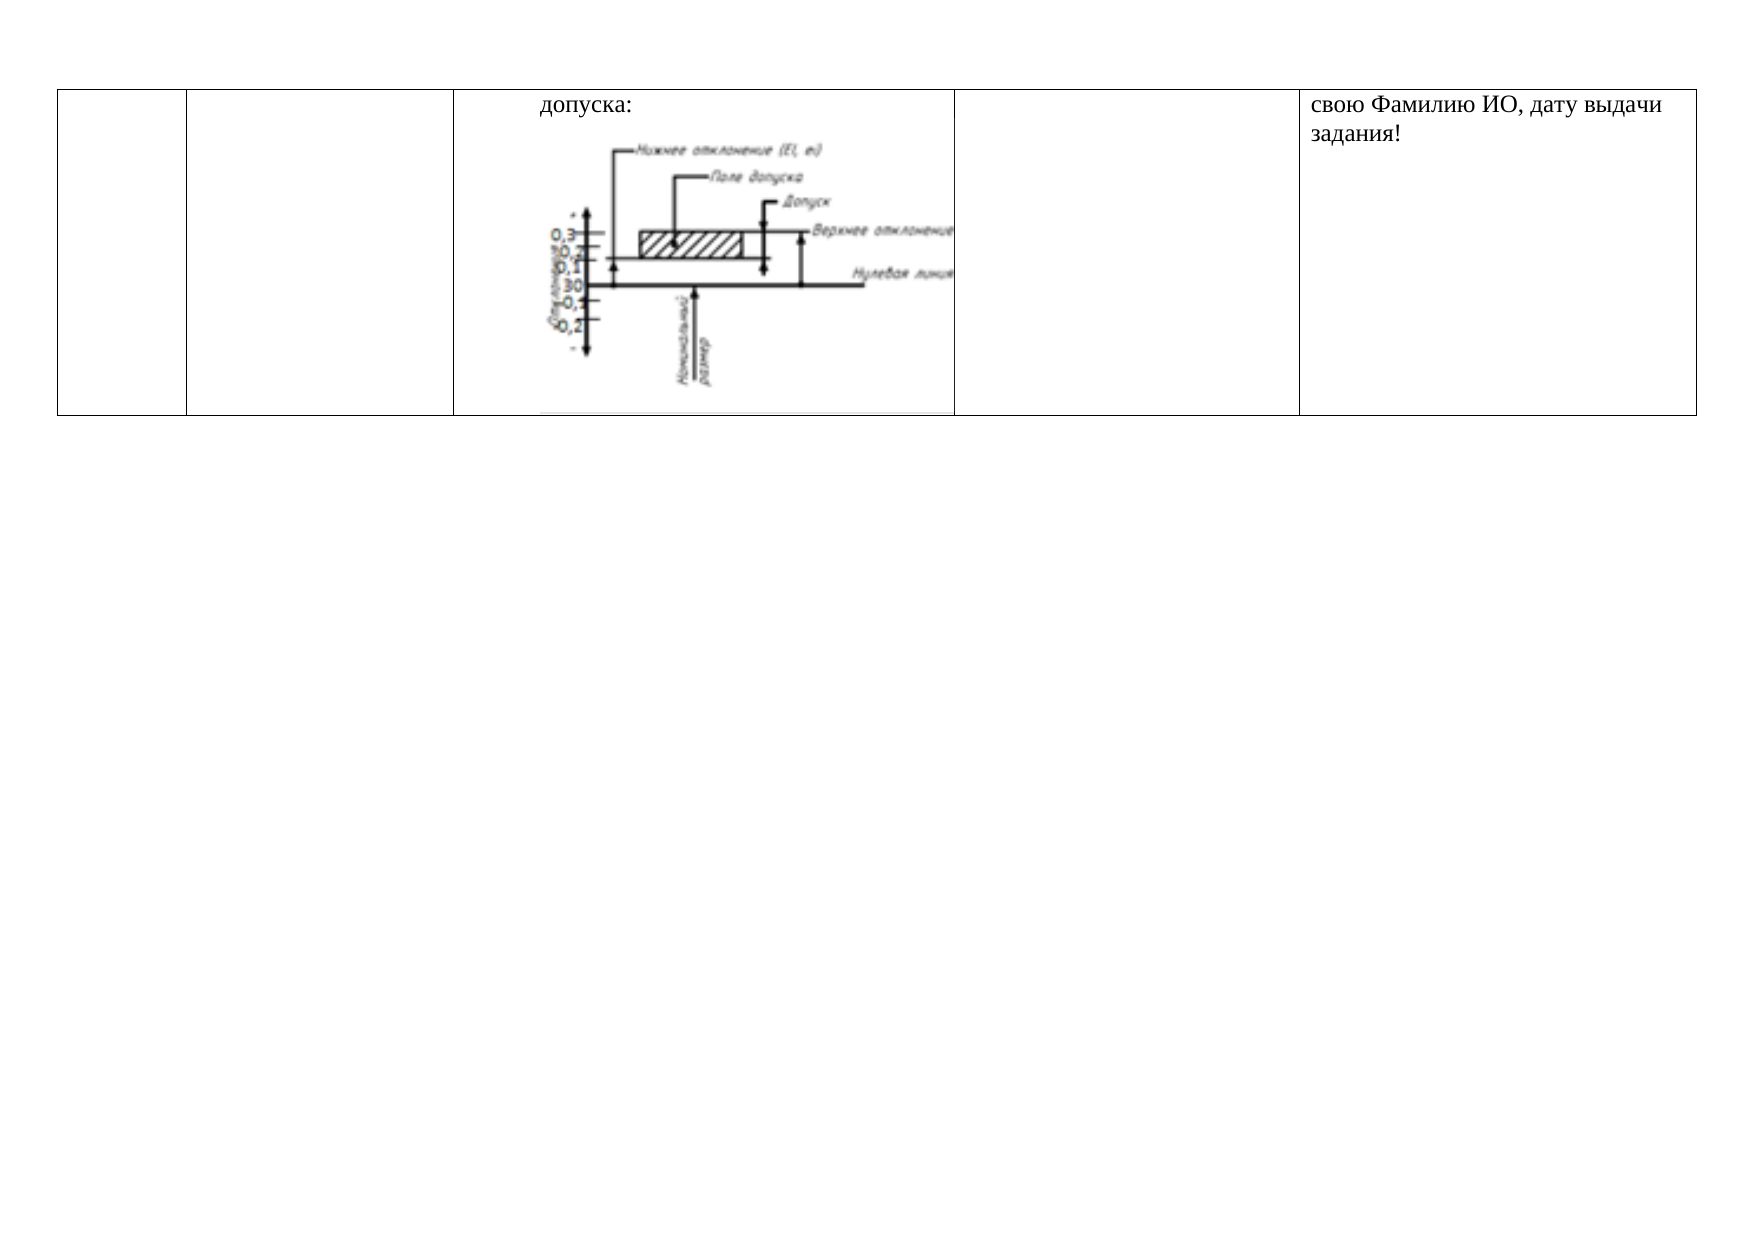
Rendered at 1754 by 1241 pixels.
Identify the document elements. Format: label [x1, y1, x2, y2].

table_cell [454, 90, 954, 415]
picture [540, 118, 955, 416]
table_cell [58, 90, 186, 415]
table_cell [1300, 90, 1696, 415]
table_cell [955, 90, 1299, 415]
table_cell [187, 90, 453, 415]
